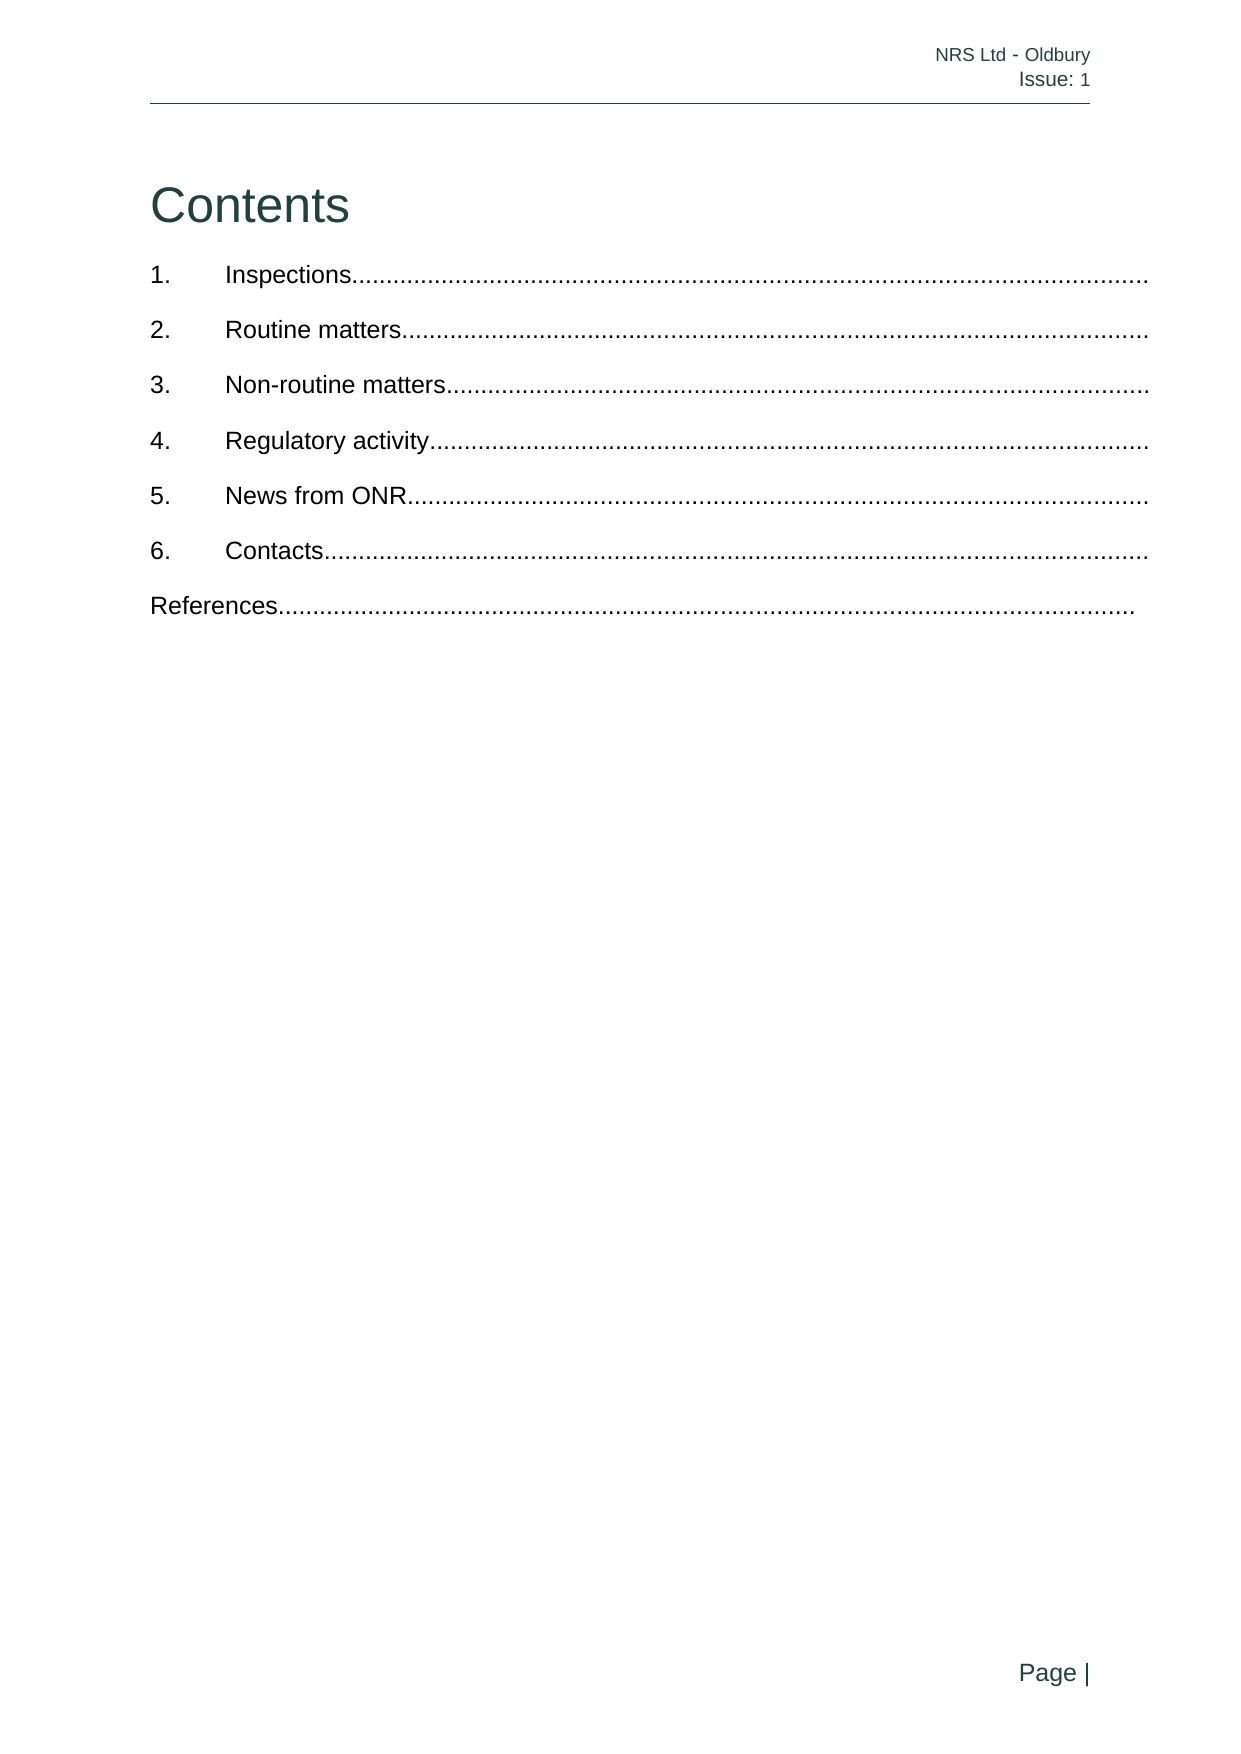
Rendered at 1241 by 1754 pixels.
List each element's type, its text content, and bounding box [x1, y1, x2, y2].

text 4. Regulatory activity 8 [150, 426, 1090, 454]
text 2. Routine matters 5 [150, 315, 1090, 344]
text 6. Contacts 9 [150, 536, 1090, 564]
text 3. Non-routine matters 7 [150, 371, 1090, 399]
text Contents [150, 175, 1090, 232]
text 1. Inspections 4 [150, 260, 1090, 289]
text References 10 [150, 591, 1090, 620]
text 5. News from ONR 9 [150, 481, 1090, 509]
